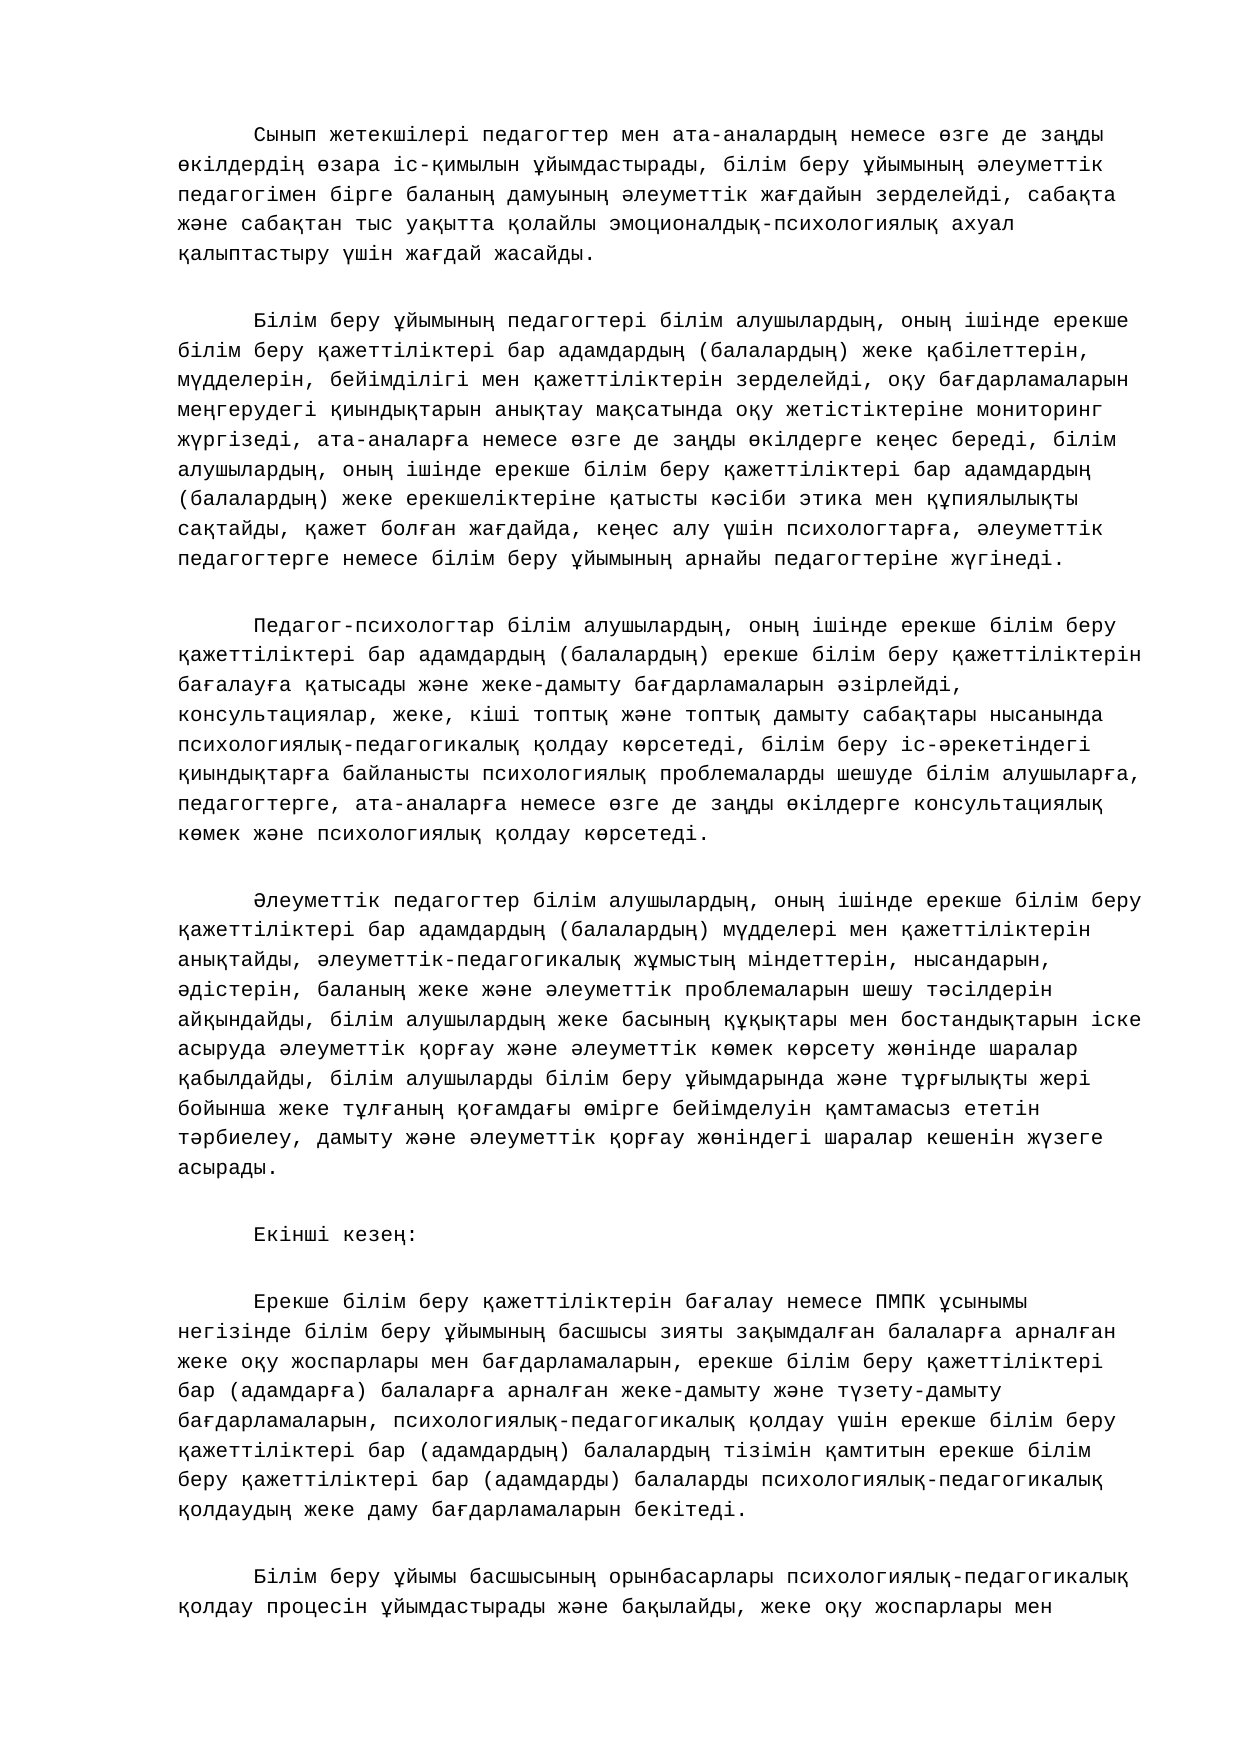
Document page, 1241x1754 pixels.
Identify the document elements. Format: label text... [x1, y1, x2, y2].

text Педагог-психологтар білім алушылардың, оның ішінде ерекше білім беру қажеттіліктері бар адамдардың (балалардың) ерекше білім беру қажеттіліктерін бағалауға қатысады және жеке-дамыту бағдарламаларын әзірлейді, консультациялар, жеке, кіші топтық және топтық дамыту сабақтары нысанында психологиялық-педагогикалық қолдау көрсетеді, білім беру іс-әрекетіндегі қиындықтарға байланысты психологиялық проблемаларды шешуде білім алушыларға, педагогтерге, ата-аналарға немесе өзге де заңды өкілдерге консультациялық көмек және психологиялық қолдау көрсетеді. [177, 609, 1152, 846]
text Сынып жетекшілері педагогтер мен ата-аналардың немесе өзге де заңды өкілдердің өзара іс-қимылын ұйымдастырады, білім беру ұйымының әлеуметтік педагогімен бірге баланың дамуының әлеуметтік жағдайын зерделейді, сабақта және сабақтан тыс уақытта қолайлы эмоционалдық-психологиялық ахуал қалыптастыру үшін жағдай жасайды. [177, 118, 1152, 267]
text Ерекше білім беру қажеттіліктерін бағалау немесе ПМПК ұсынымы негізінде білім беру ұйымының басшысы зияты зақымдалған балаларға арналған жеке оқу жоспарлары мен бағдарламаларын, ерекше білім беру қажеттіліктері бар (адамдарға) балаларға арналған жеке-дамыту және түзету-дамыту бағдарламаларын, психологиялық-педагогикалық қолдау үшін ерекше білім беру қажеттіліктері бар (адамдардың) балалардың тізімін қамтитын ерекше білім беру қажеттіліктері бар (адамдарды) балаларды психологиялық-педагогикалық қолдаудың жеке даму бағдарламаларын бекітеді. [177, 1285, 1152, 1523]
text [177, 1560, 1152, 1620]
text Екінші кезең: [177, 1218, 1152, 1248]
text Білім беру ұйымының педагогтері білім алушылардың, оның ішінде ерекше білім беру қажеттіліктері бар адамдардың (балалардың) жеке қабілеттерін, мүдделерін, бейімділігі мен қажеттіліктерін зерделейді, оқу бағдарламаларын меңгерудегі қиындықтарын анықтау мақсатында оқу жетістіктеріне мониторинг жүргізеді, ата-аналарға немесе өзге де заңды өкілдерге кеңес береді, білім алушылардың, оның ішінде ерекше білім беру қажеттіліктері бар адамдардың (балалардың) жеке ерекшеліктеріне қатысты кәсіби этика мен құпиялылықты сақтайды, қажет болған жағдайда, кеңес алу үшін психологтарға, әлеуметтік педагогтерге немесе білім беру ұйымының арнайы педагогтеріне жүгінеді. [177, 304, 1152, 571]
text Әлеуметтік педагогтер білім алушылардың, оның ішінде ерекше білім беру қажеттіліктері бар адамдардың (балалардың) мүдделері мен қажеттіліктерін анықтайды, әлеуметтік-педагогикалық жұмыстың міндеттерін, нысандарын, әдістерін, баланың жеке және әлеуметтік проблемаларын шешу тәсілдерін айқындайды, білім алушылардың жеке басының құқықтары мен бостандықтарын іске асыруда әлеуметтік қорғау және әлеуметтік көмек көрсету жөнінде шаралар қабылдайды, білім алушыларды білім беру ұйымдарында және тұрғылықты жері бойынша жеке тұлғаның қоғамдағы өмірге бейімделуін қамтамасыз ететін тәрбиелеу, дамыту және әлеуметтік қорғау жөніндегі шаралар кешенін жүзеге асырады. [177, 884, 1152, 1181]
